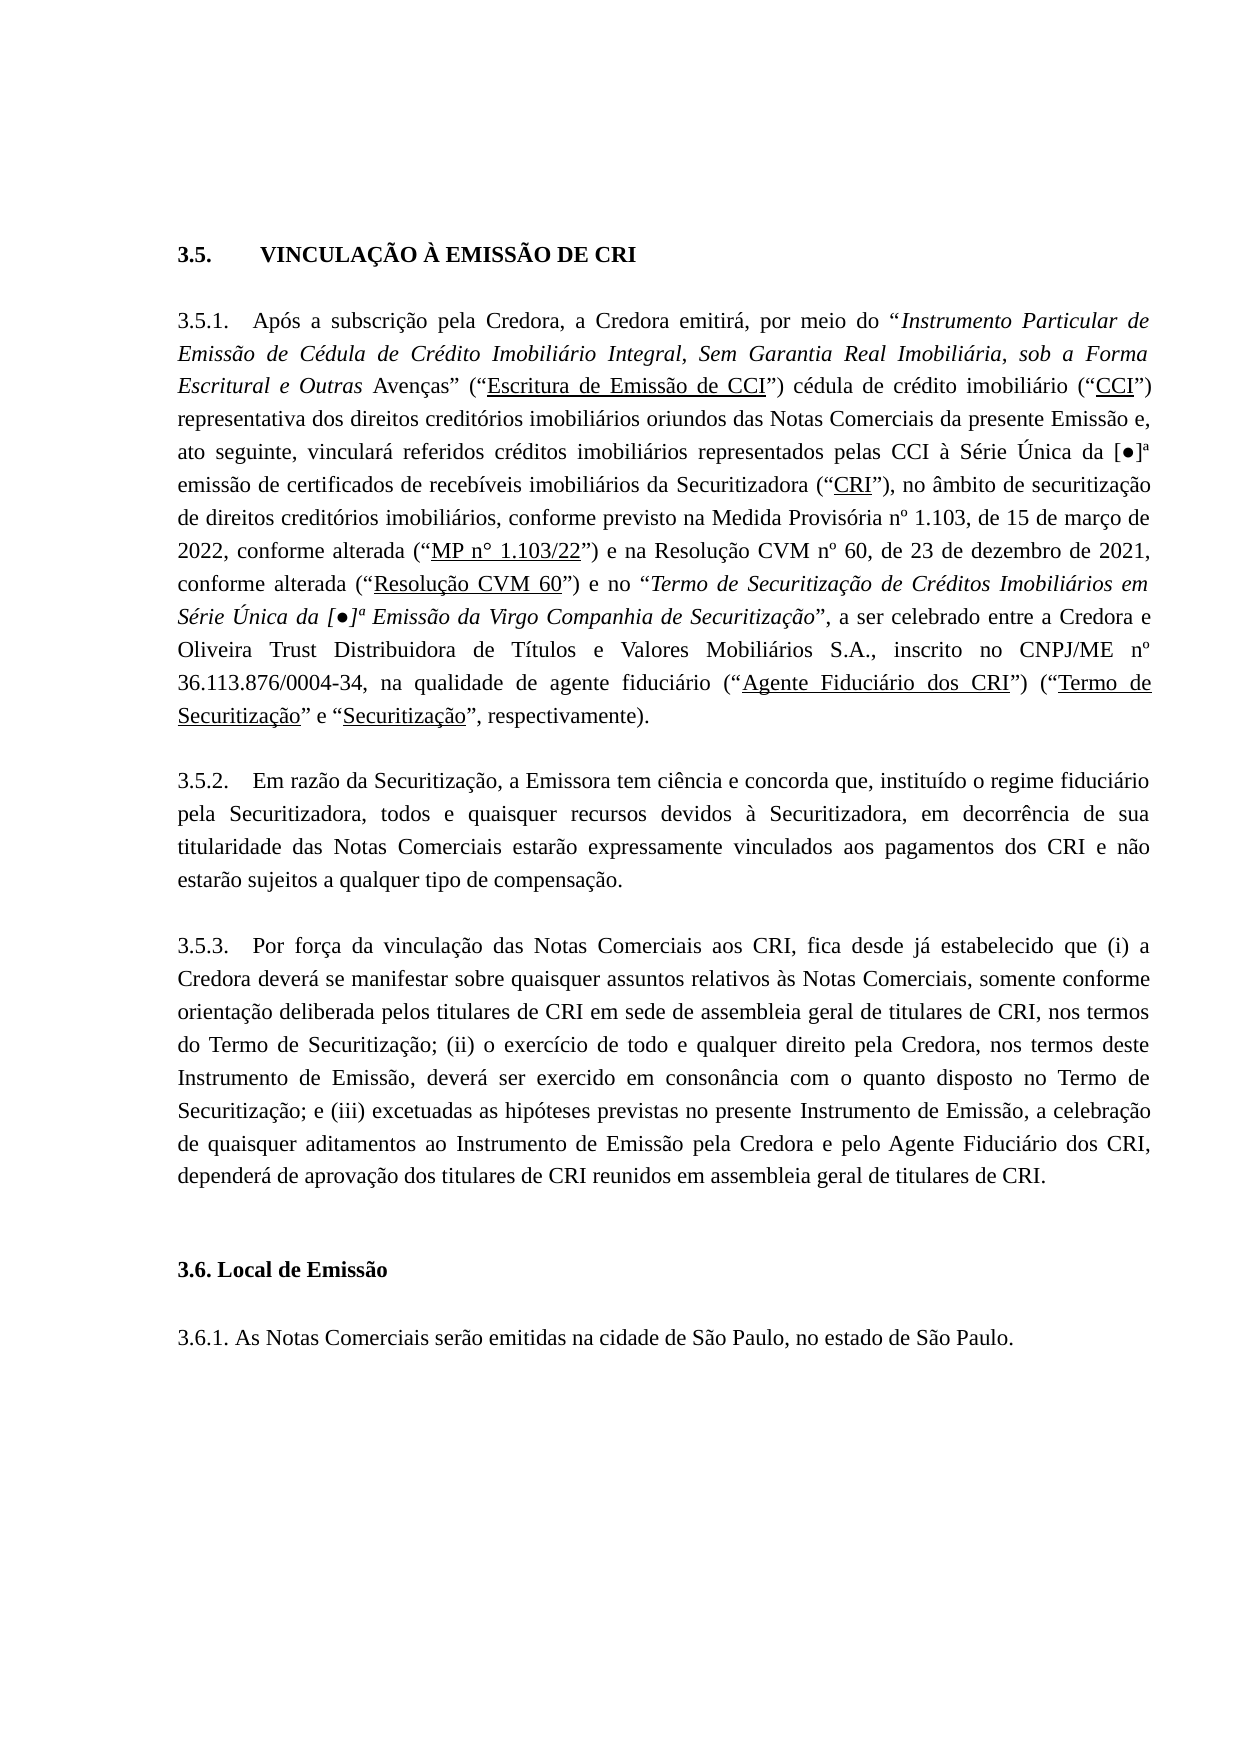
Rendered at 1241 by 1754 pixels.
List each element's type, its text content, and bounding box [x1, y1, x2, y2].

list VINCULAÇÃO À EMISSÃO DE CRI [177, 241, 1152, 267]
list Por força da vinculação das Notas Comerciais aos CRI, fica desde já estabelecido que (i) a Credora deverá se manifestar sobre quaisquer assuntos relativos às Notas Comerciais, somente conforme orientação deliberada pelos titulares de CRI em sede de assembleia geral de titulares de CRI, nos termos do Termo de Securitização; (ii) o exercício de todo e qualquer direito pela Credora, nos termos deste Instrumento de Emissão, deverá ser exercido em consonância com o quanto disposto no Termo de Securitização; e (iii) excetuadas as hipóteses previstas no presente Instrumento de Emissão, a celebração de quaisquer aditamentos ao Instrumento de Emissão pela Credora e pelo Agente Fiduciário dos CRI, dependerá de aprovação dos titulares de CRI reunidos em assembleia geral de titulares de CRI. [177, 932, 1152, 1189]
list Em razão da Securitização, a Emissora tem ciência e concorda que, instituído o regime fiduciário pela Securitizadora, todos e quaisquer recursos devidos à Securitizadora, em decorrência de sua titularidade das Notas Comerciais estarão expressamente vinculados aos pagamentos dos CRI e não estarão sujeitos a qualquer tipo de compensação. [177, 768, 1152, 893]
text 3.6. Local de Emissão [177, 1256, 1152, 1282]
list Após a subscrição pela Credora, a Credora emitirá, por meio do “Instrumento Particular de Emissão de Cédula de Crédito Imobiliário Integral, Sem Garantia Real Imobiliária, sob a Forma Escritural e Outras Avenças” (“Escritura de Emissão de CCI”) cédula de crédito imobiliário (“CCI”) representativa dos direitos creditórios imobiliários oriundos das Notas Comerciais da presente Emissão e, ato seguinte, vinculará referidos créditos imobiliários representados pelas CCI à Série Única da [●]ª emissão de certificados de recebíveis imobiliários da Securitizadora (“CRI”), no âmbito de securitização de direitos creditórios imobiliários, conforme previsto na Medida Provisória nº 1.103, de 15 de março de 2022, conforme alterada (“MP n° 1.103/22”) e na Resolução CVM nº 60, de 23 de dezembro de 2021, conforme alterada (“Resolução CVM 60”) e no “Termo de Securitização de Créditos Imobiliários em Série Única da [●]ª Emissão da Virgo Companhia de Securitização”, a ser celebrado entre a Credora e Oliveira Trust Distribuidora de Títulos e Valores Mobiliários S.A., inscrito no CNPJ/ME nº 36.113.876/0004-34, na qualidade de agente fiduciário (“Agente Fiduciário dos CRI”) (“Termo de Securitização” e “Securitização”, respectivamente). [177, 307, 1152, 728]
text 3.6.1. As Notas Comerciais serão emitidas na cidade de São Paulo, no estado de São Paulo. [177, 1324, 1152, 1351]
